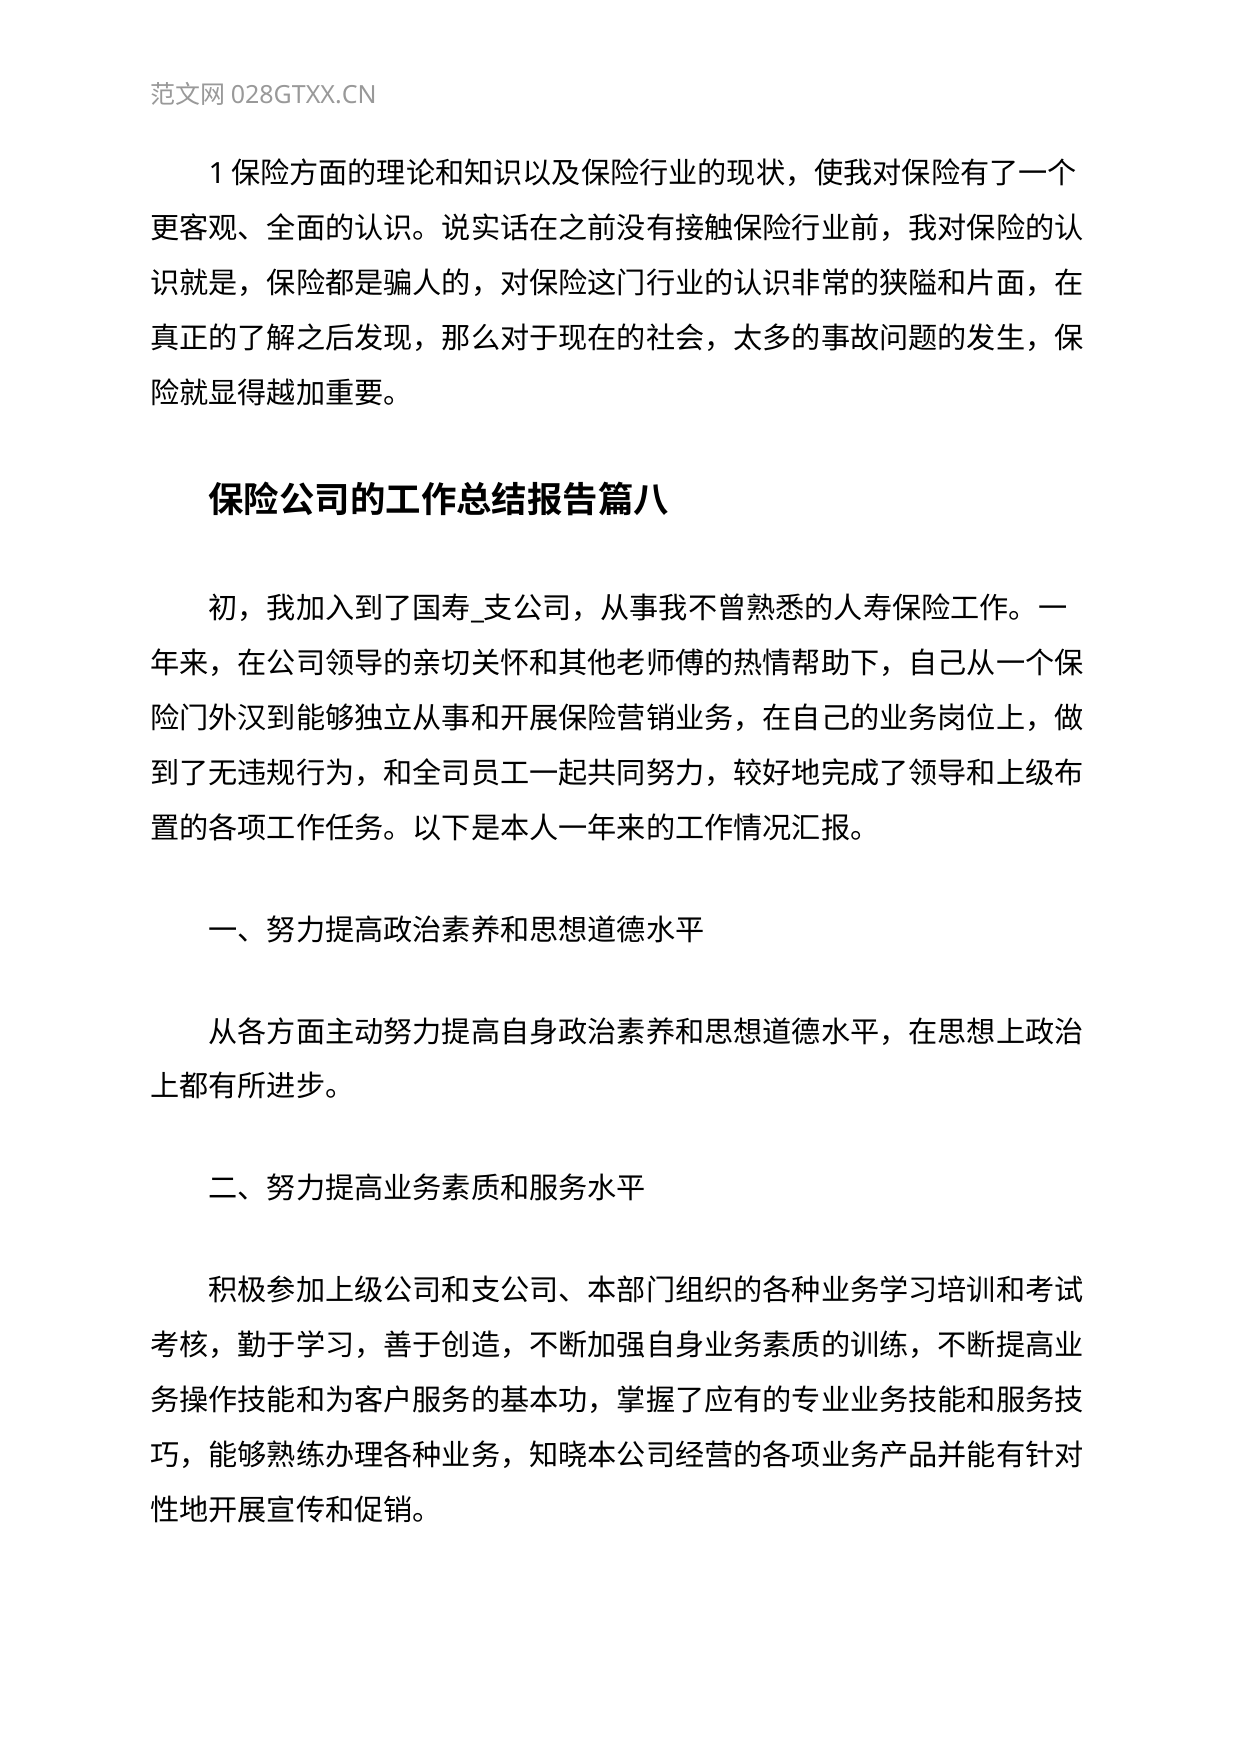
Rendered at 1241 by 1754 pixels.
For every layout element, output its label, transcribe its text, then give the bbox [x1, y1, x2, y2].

text 一、努力提高政治素养和思想道德水平 [150, 906, 1090, 949]
text 从各方面主动努力提高自身政治素养和思想道德水平，在思想上政治上都有所进步。 [150, 1008, 1090, 1105]
text 1保险方面的理论和知识以及保险行业的现状，使我对保险有了一个更客观、全面的认识。说实话在之前没有接触保险行业前，我对保险的认识就是，保险都是骗人的，对保险这门行业的认识非常的狭隘和片面，在真正的了解之后发现，那么对于现在的社会，太多的事故问题的发生，保险就显得越加重要。 [150, 150, 1090, 412]
text 二、努力提高业务素质和服务水平 [150, 1165, 1090, 1207]
text 保险公司的工作总结报告篇八 [150, 471, 1090, 523]
text 积极参加上级公司和支公司、本部门组织的各种业务学习培训和考试考核，勤于学习，善于创造，不断加强自身业务素质的训练，不断提高业务操作技能和为客户服务的基本功，掌握了应有的专业业务技能和服务技巧，能够熟练办理各种业务，知晓本公司经营的各项业务产品并能有针对性地开展宣传和促销。 [150, 1267, 1090, 1528]
text 初，我加入到了国寿_支公司，从事我不曾熟悉的人寿保险工作。一年来，在公司领导的亲切关怀和其他老师傅的热情帮助下，自己从一个保险门外汉到能够独立从事和开展保险营销业务，在自己的业务岗位上，做到了无违规行为，和全司员工一起共同努力，较好地完成了领导和上级布置的各项工作任务。以下是本人一年来的工作情况汇报。 [150, 585, 1090, 847]
